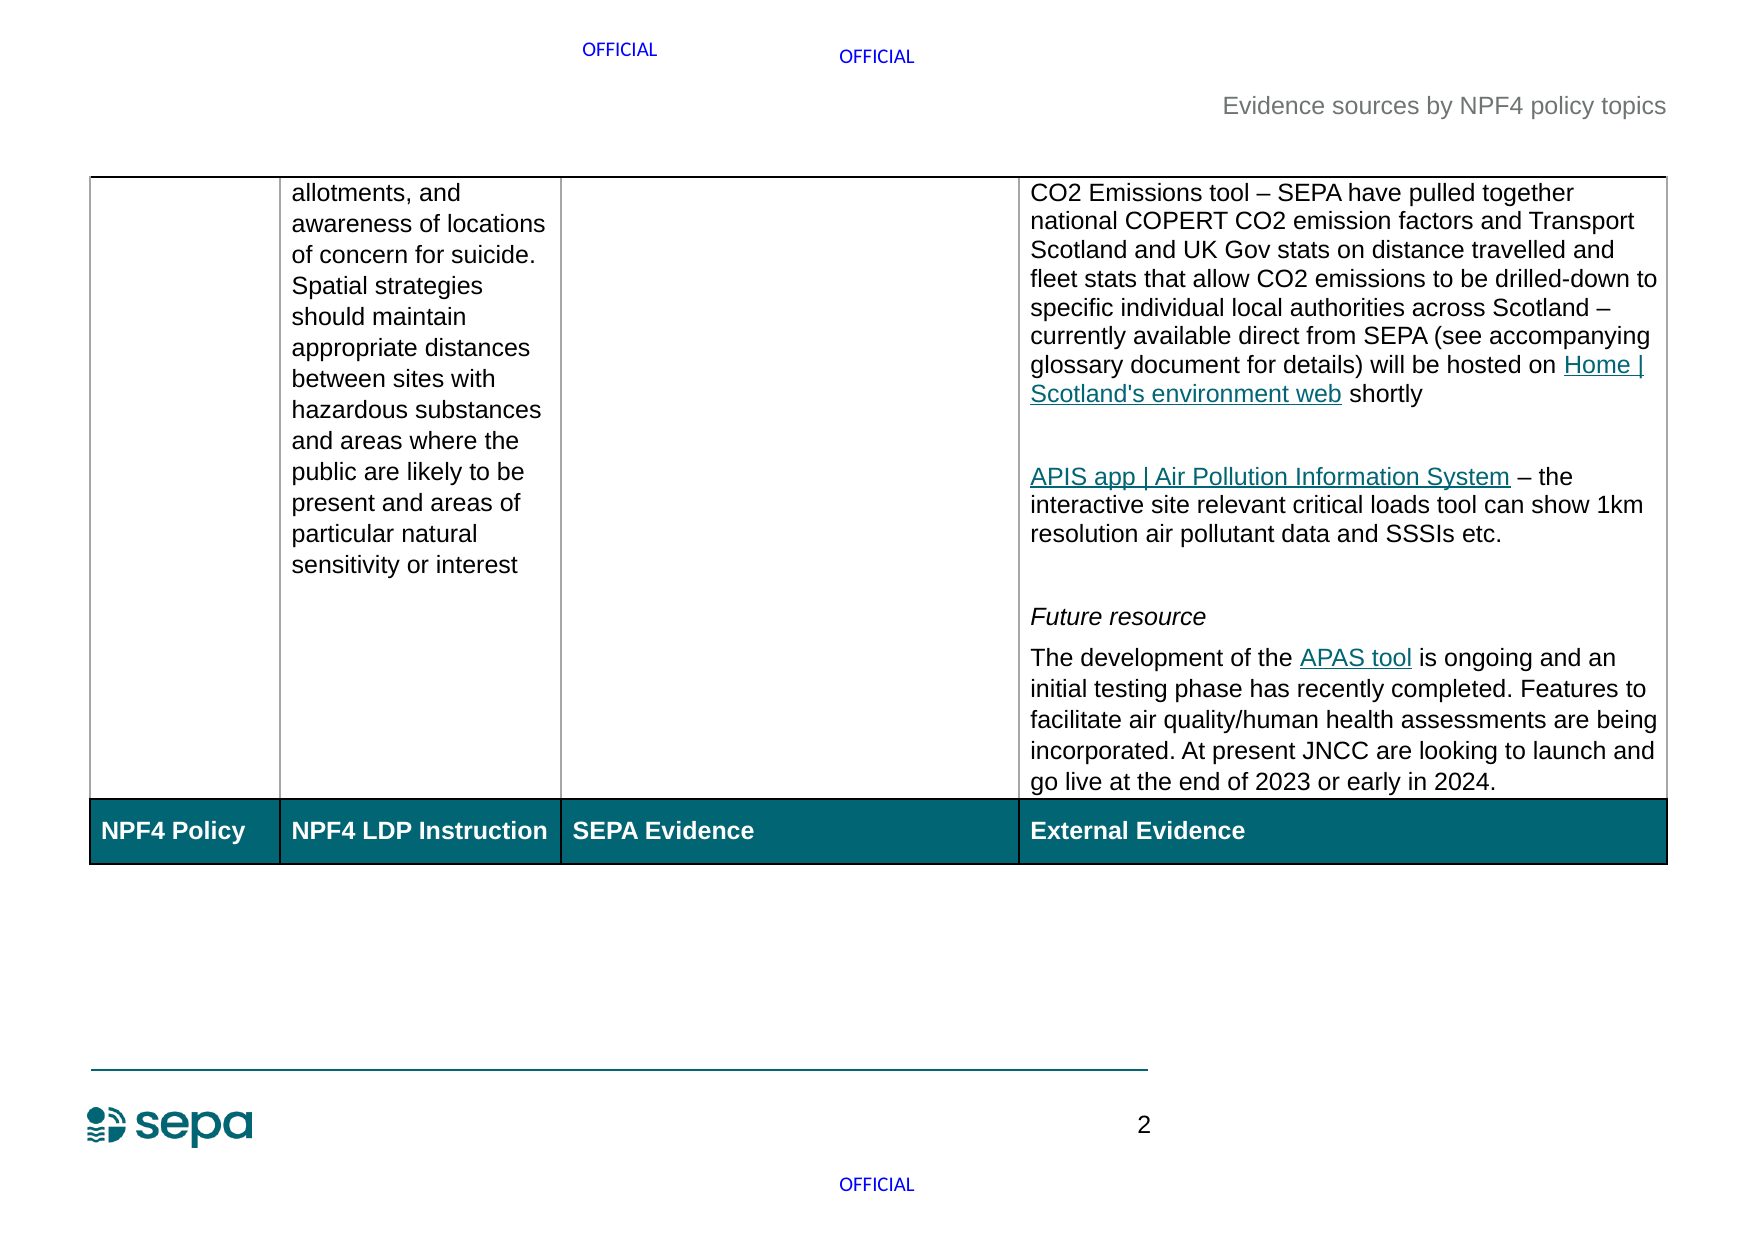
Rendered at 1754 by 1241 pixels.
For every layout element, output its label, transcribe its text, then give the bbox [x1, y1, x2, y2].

table_cell [91, 178, 279, 798]
table_cell External Evidence [1020, 800, 1666, 863]
table_cell NPF4 Policy [91, 800, 279, 863]
picture [87, 1107, 252, 1148]
table_cell [562, 178, 1018, 798]
table_cell SEPA Evidence [562, 800, 1018, 863]
table_cell allotments, and awareness of locations of concern for suicide. Spatial strategies should maintain appropriate distances between sites with hazardous substances and areas where the public are likely to be present and areas of particular natural sensitivity or interest [281, 178, 560, 798]
table_cell NPF4 LDP Instruction [281, 800, 560, 863]
table_cell CO2 Emissions tool – SEPA have pulled together national COPERT CO2 emission factors and Transport Scotland and UK Gov stats on distance travelled and fleet stats that allow CO2 emissions to be drilled-down to specific individual local authorities across Scotland – currently available direct from SEPA (see accompanying glossary document for details) will be hosted on Home | Scotland's environment web shortly APIS app | Air Pollution Information System – the interactive site relevant critical loads tool can show 1km resolution air pollutant data and SSSIs etc. Future resource The development of the APAS tool is ongoing and an initial testing phase has recently completed. Features to facilitate air quality/human health assessments are being incorporated. At present JNCC are looking to launch and go live at the end of 2023 or early in 2024. [1020, 178, 1666, 798]
